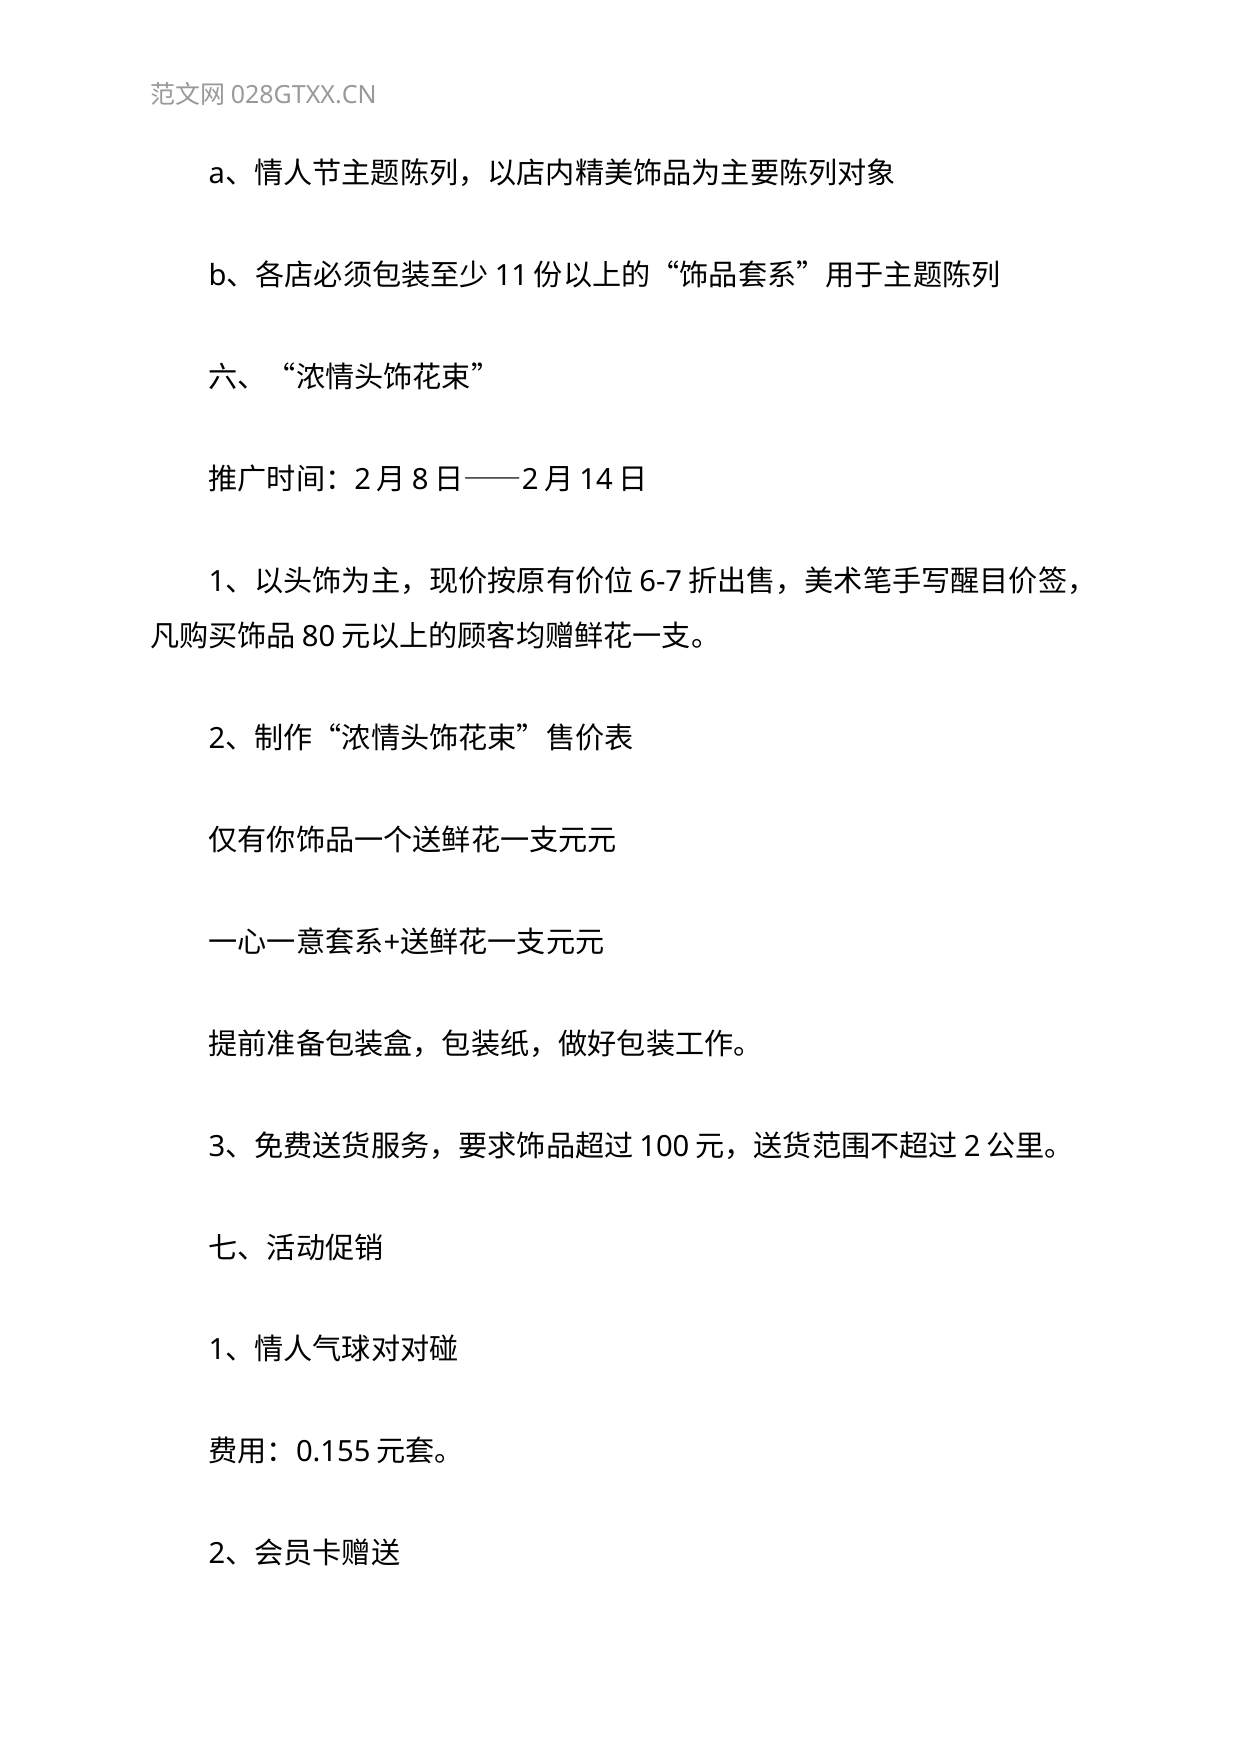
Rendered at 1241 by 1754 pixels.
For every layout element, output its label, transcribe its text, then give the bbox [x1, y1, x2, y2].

text 3、免费送货服务，要求饰品超过100元，送货范围不超过2公里。 [150, 1122, 1090, 1164]
text 一心一意套系+送鲜花一支元元 [150, 918, 1090, 961]
text a、情人节主题陈列，以店内精美饰品为主要陈列对象 [150, 150, 1090, 192]
text 1、以头饰为主，现价按原有价位6-7折出售，美术笔手写醒目价签，凡购买饰品80元以上的顾客均赠鲜花一支。 [150, 558, 1090, 655]
text 1、情人气球对对碰 [150, 1326, 1090, 1368]
text 推广时间：2月8日——2月14日 [150, 456, 1090, 498]
text 2、会员卡赠送 [150, 1530, 1090, 1572]
text 2、制作“浓情头饰花束”售价表 [150, 715, 1090, 757]
text 仅有你饰品一个送鲜花一支元元 [150, 817, 1090, 859]
text b、各店必须包装至少11份以上的“饰品套系”用于主题陈列 [150, 252, 1090, 294]
text 费用：0.155元套。 [150, 1428, 1090, 1470]
text 七、活动促销 [150, 1224, 1090, 1266]
text 提前准备包装盒，包装纸，做好包装工作。 [150, 1020, 1090, 1063]
text 六、“浓情头饰花束” [150, 354, 1090, 396]
